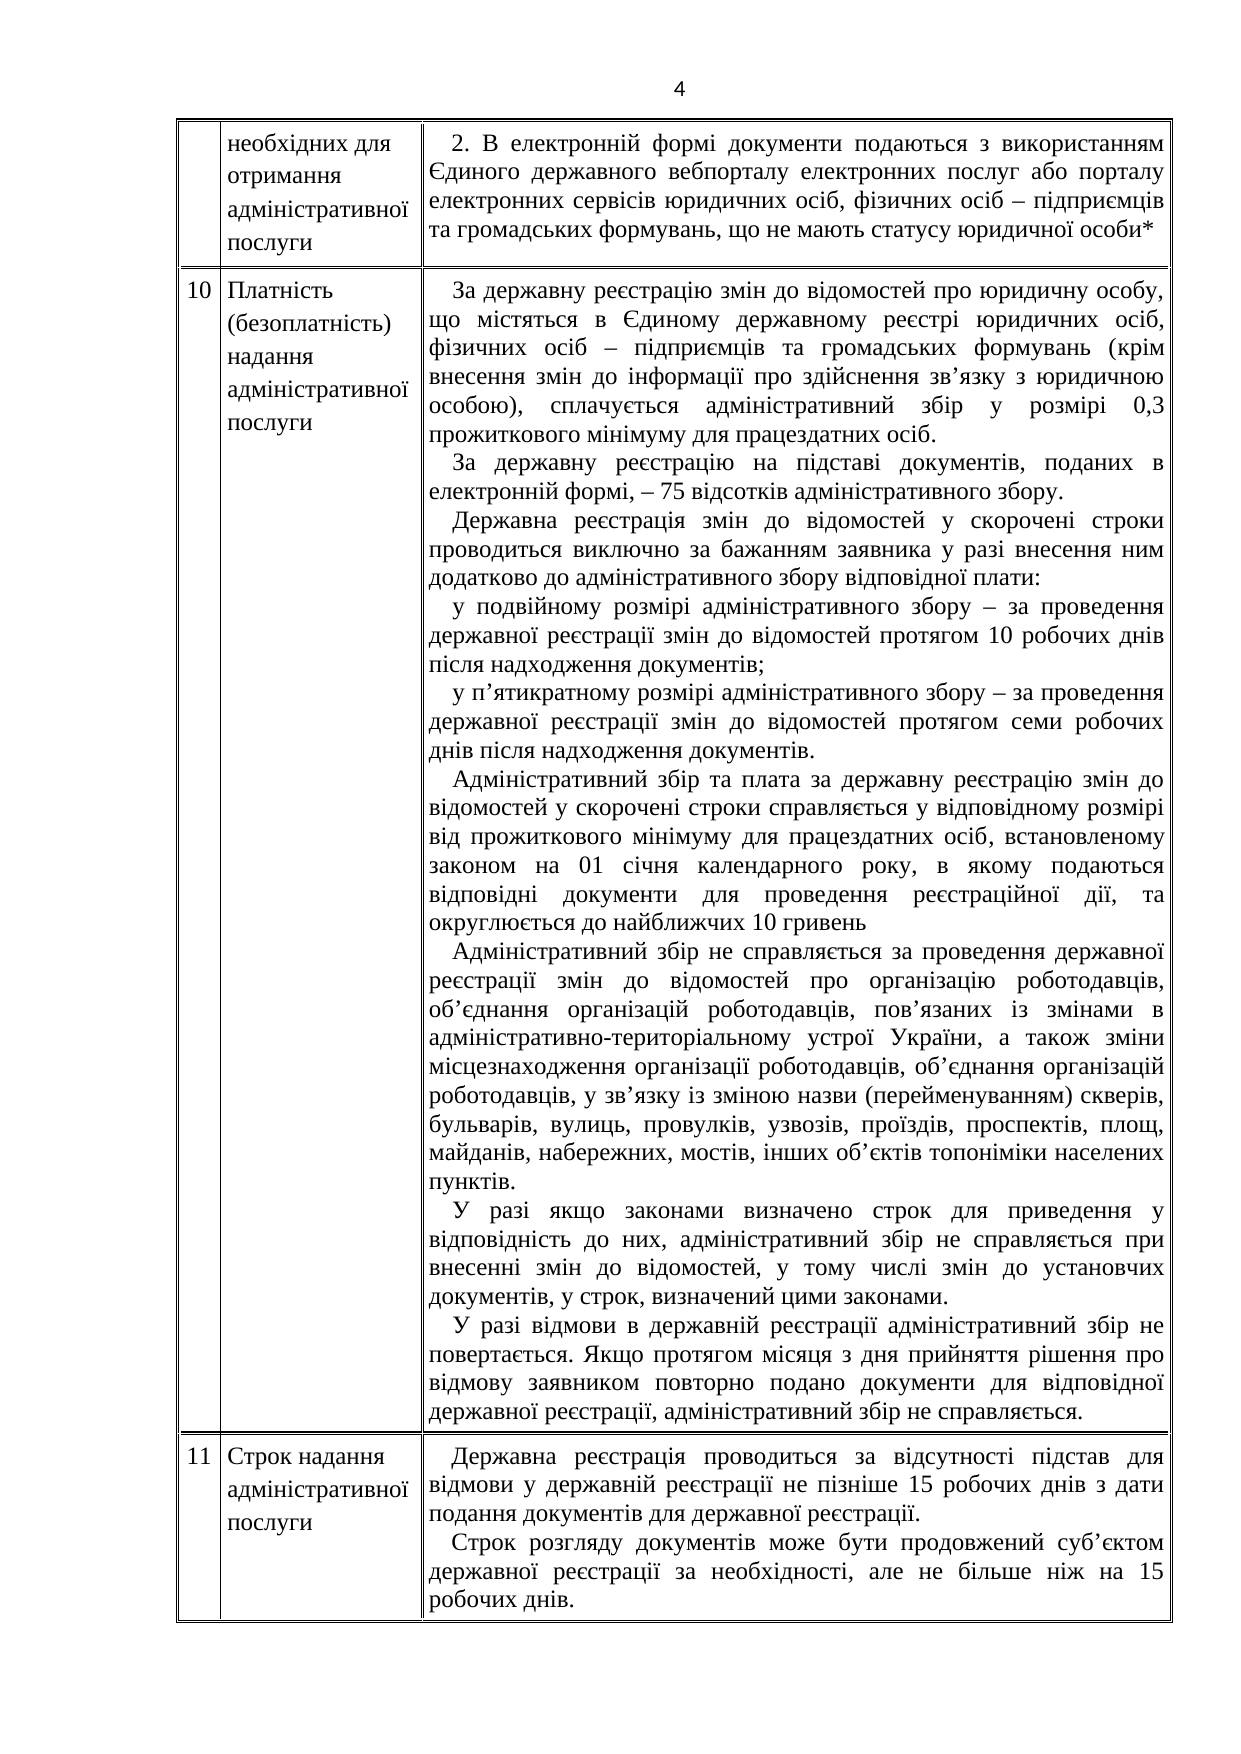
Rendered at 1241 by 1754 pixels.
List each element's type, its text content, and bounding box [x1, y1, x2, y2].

table_cell 11 [179, 1431, 220, 1619]
table_cell Державна реєстрація проводиться за відсутності підстав для відмови у державній реєстрації не пізніше 15 робочих днів з дати подання документів для державної реєстрації. Строк розгляду документів може бути продовжений суб’єктом державної реєстрації за необхідності, але не більше ніж на 15 робочих днів. [423, 1431, 1170, 1619]
table_cell Строк надання адміністративної послуги [221, 1435, 422, 1619]
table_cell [423, 122, 1170, 266]
table_cell 10 [177, 266, 220, 1431]
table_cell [221, 122, 422, 266]
table_cell 9 [179, 122, 220, 266]
table_cell Платність (безоплатність) надання адміністративної послуги [221, 269, 421, 1431]
table_cell За державну реєстрацію змін до відомостей про юридичну особу, що містяться в Єдиному державному реєстрі юридичних осіб, фізичних осіб – підприємців та громадських формувань (крім внесення змін до інформації про здійснення зв’язку з юридичною особою), сплачується адміністративний збір у розмірі 0,3 прожиткового мінімуму для працездатних осіб. За державну реєстрацію на підставі документів, поданих в електронній формі, – 75 відсотків адміністративного збору. Державна реєстрація змін до відомостей у скорочені строки проводиться виключно за бажанням заявника у разі внесення ним додатково до адміністративного збору відповідної плати: у подвійному розмірі адміністративного збору – за проведення державної реєстрації змін до відомостей протягом 10 робочих днів після надходження документів; у п’ятикратному розмірі адміністративного збору – за проведення державної реєстрації змін до відомостей протягом семи робочих днів після надходження документів. Адміністративний збір та плата за державну реєстрацію змін до відомостей у скорочені строки справляється у відповідному розмірі від прожиткового мінімуму для працездатних осіб, встановленому законом на 01 січня календарного року, в якому подаються відповідні документи для проведення реєстраційної дії, та округлюється до найближчих 10 гривень Адміністративний збір не справляється за проведення державної реєстрації змін до відомостей про організацію роботодавців, об’єднання організацій роботодавців, пов’язаних із змінами в адміністративно-територіальному устрої України, а також зміни місцезнаходження організації роботодавців, об’єднання організацій роботодавців, у зв’язку із зміною назви (перейменуванням) скверів, бульварів, вулиць, провулків, узвозів, проїздів, проспектів, площ, майданів, набережних, мостів, інших об’єктів топоніміки населених пунктів. У разі якщо законами визначено строк для приведення у відповідність до них, адміністративний збір не справляється при внесенні змін до відомостей, у тому числі змін до установчих документів, у строк, визначений цими законами. У разі відмови в державній реєстрації адміністративний збір не повертається. Якщо протягом місяця з дня прийняття рішення про відмову заявником повторно подано документи для відповідної державної реєстрації, адміністративний збір не справляється. [423, 266, 1171, 1431]
